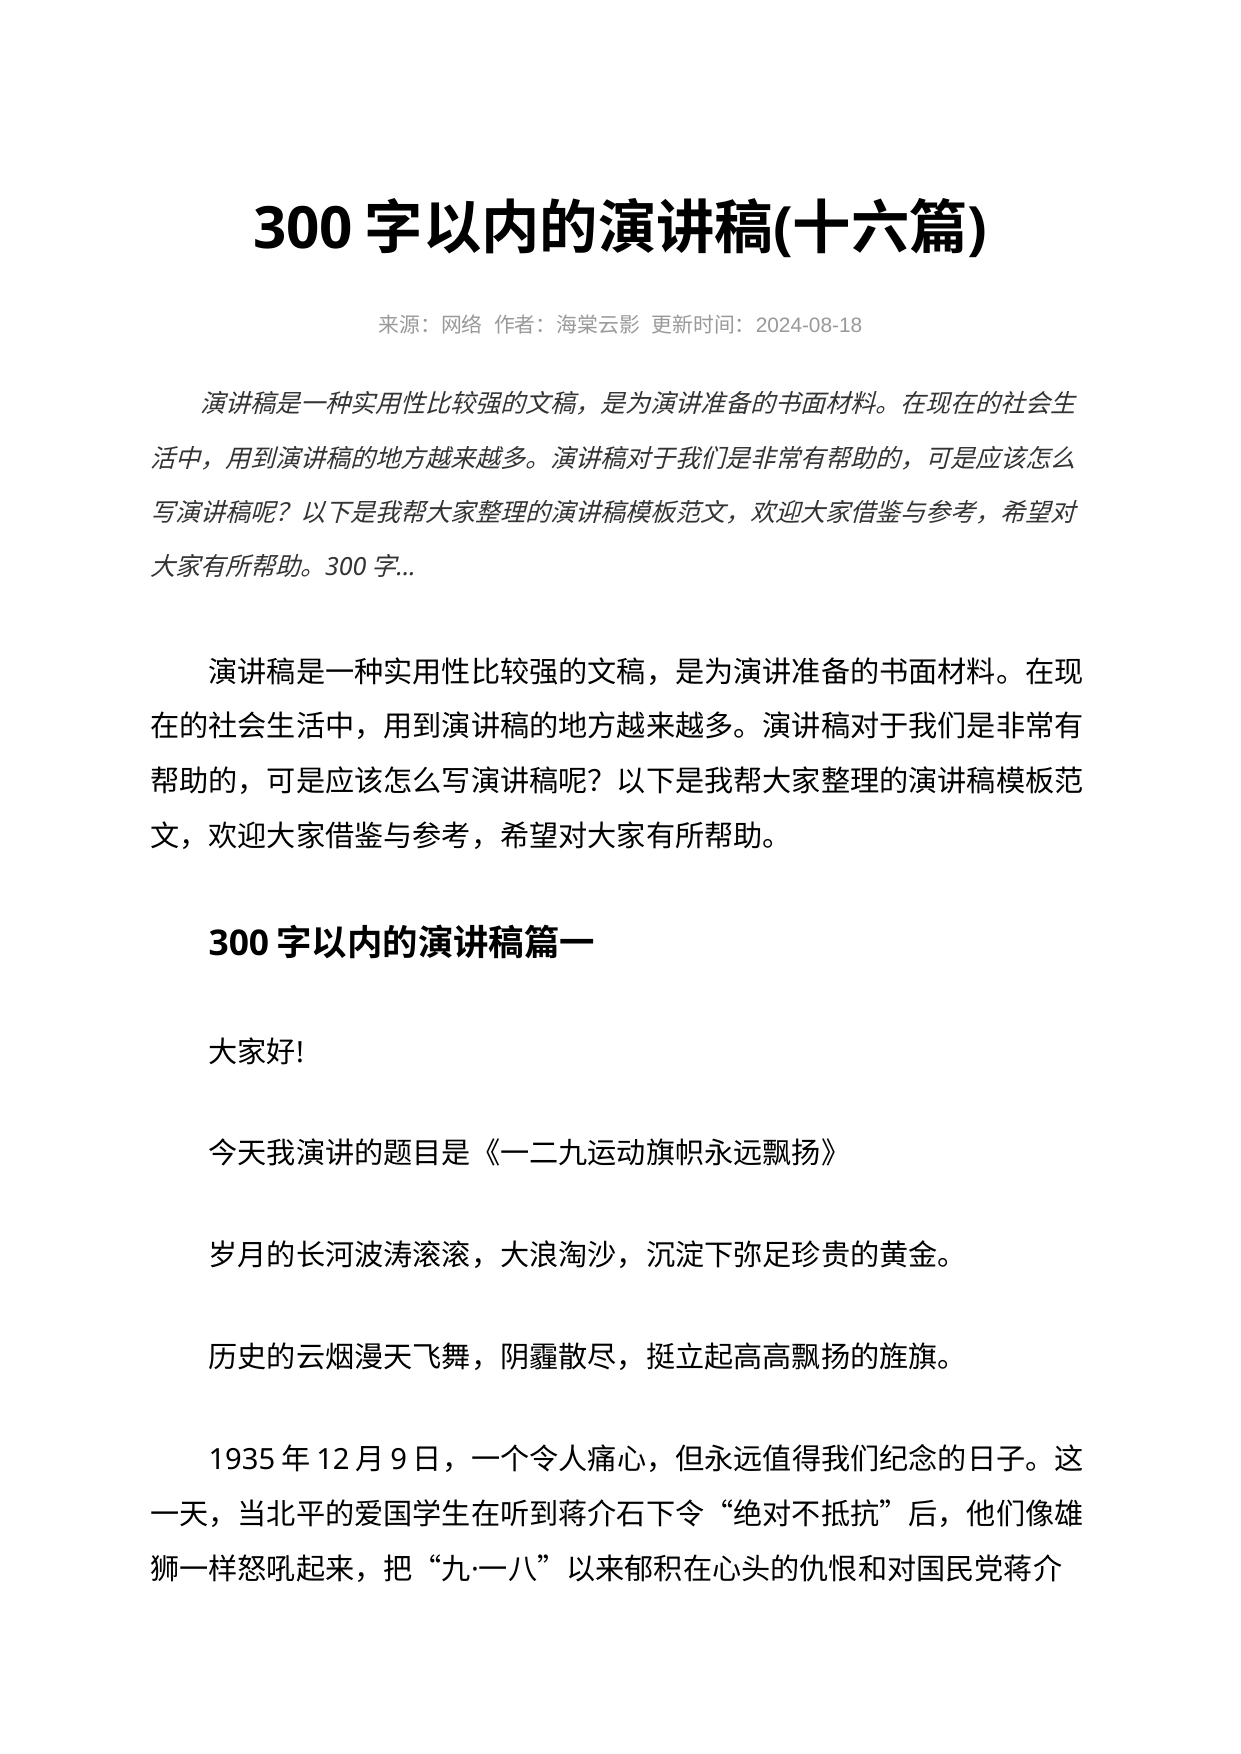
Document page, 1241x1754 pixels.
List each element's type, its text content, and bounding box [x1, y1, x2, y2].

text 今天我演讲的题目是《一二九运动旗帜永远飘扬》 [150, 1130, 1090, 1172]
text 岁月的长河波涛滚滚，大浪淘沙，沉淀下弥足珍贵的黄金。 [150, 1232, 1090, 1274]
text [150, 1435, 1090, 1588]
text 演讲稿是一种实用性比较强的文稿，是为演讲准备的书面材料。在现在的社会生活中，用到演讲稿的地方越来越多。演讲稿对于我们是非常有帮助的，可是应该怎么写演讲稿呢？以下是我帮大家整理的演讲稿模板范文，欢迎大家借鉴与参考，希望对大家有所帮助。300字... [150, 384, 1090, 583]
text 300字以内的演讲稿篇一 [150, 914, 1090, 966]
subtitle 300字以内的演讲稿(十六篇) [150, 181, 1090, 266]
text 来源：网络 作者：海棠云影 更新时间：2024-08-18 [150, 313, 1090, 337]
text 演讲稿是一种实用性比较强的文稿，是为演讲准备的书面材料。在现在的社会生活中，用到演讲稿的地方越来越多。演讲稿对于我们是非常有帮助的，可是应该怎么写演讲稿呢？以下是我帮大家整理的演讲稿模板范文，欢迎大家借鉴与参考，希望对大家有所帮助。 [150, 648, 1090, 855]
text 历史的云烟漫天飞舞，阴霾散尽，挺立起高高飘扬的旌旗。 [150, 1334, 1090, 1376]
text 大家好! [150, 1028, 1090, 1071]
